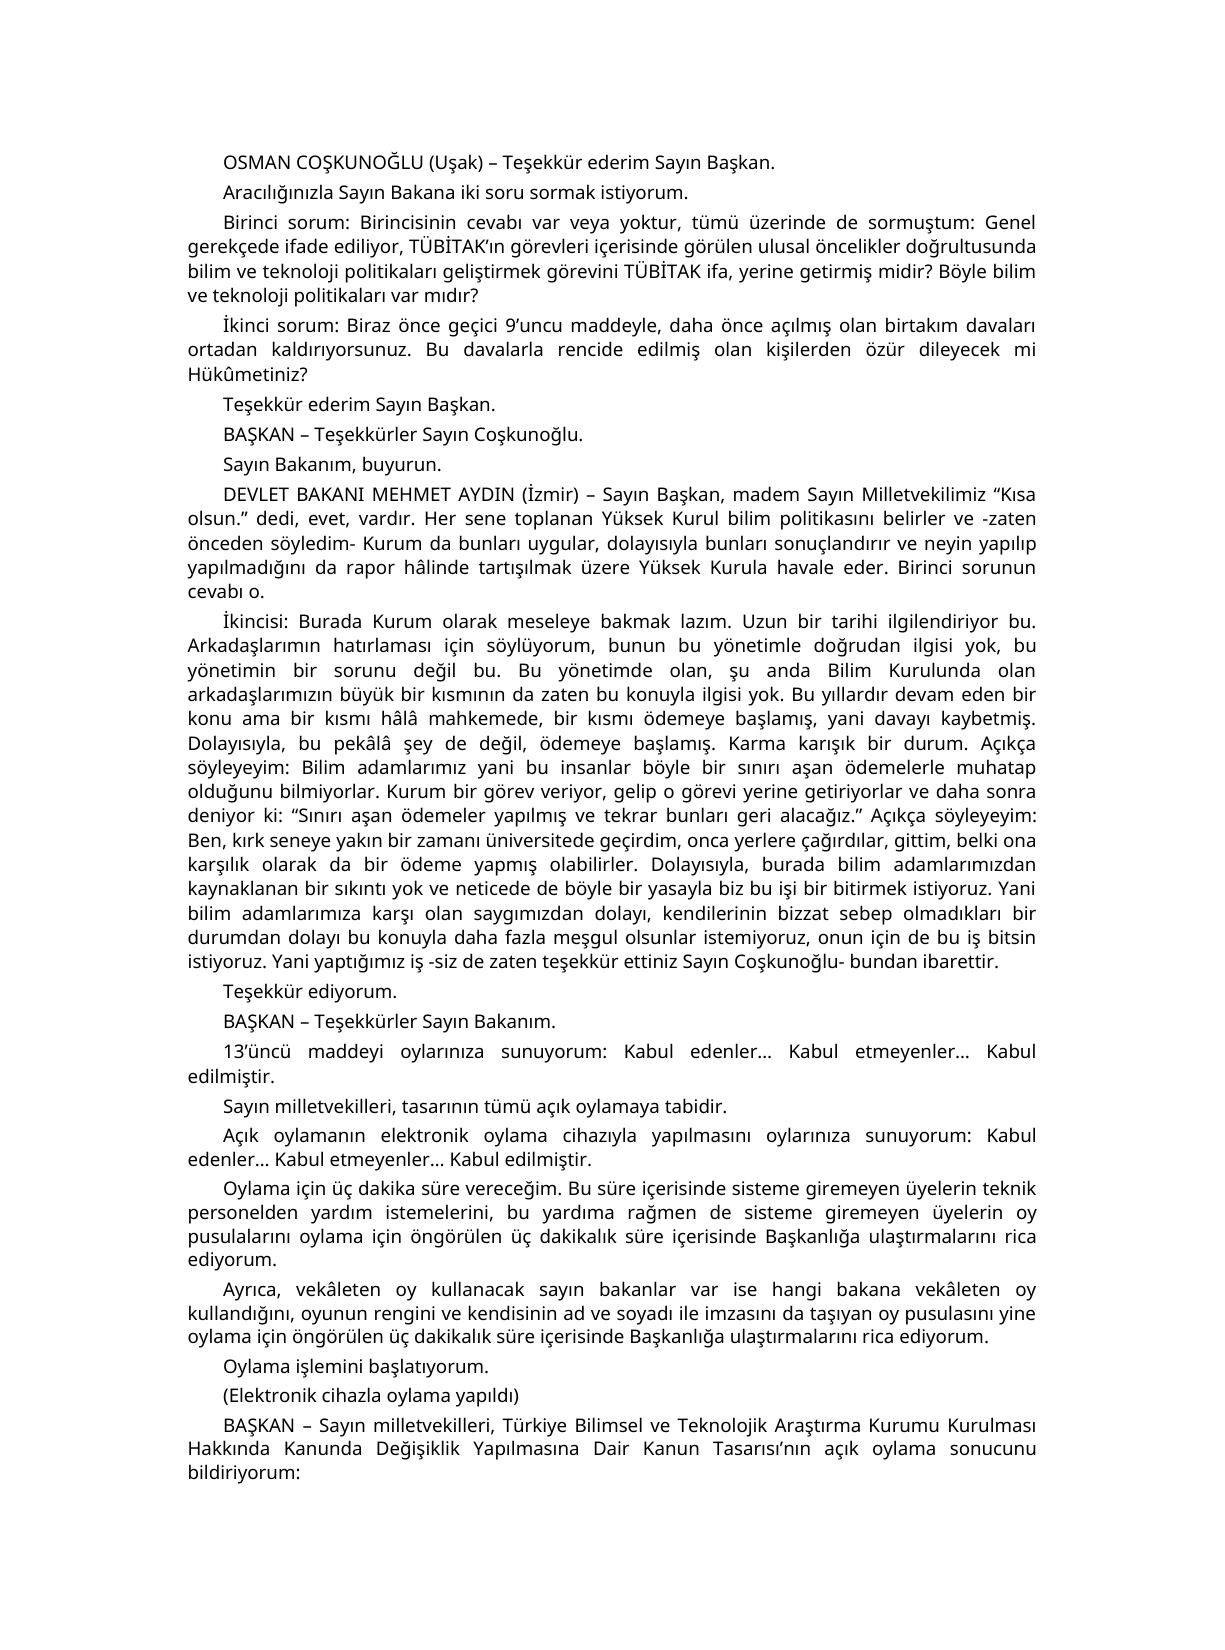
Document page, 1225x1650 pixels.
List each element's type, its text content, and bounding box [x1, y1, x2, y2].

text Teşekkür ediyorum. [187, 979, 1037, 1003]
text Aracılığınızla Sayın Bakana iki soru sormak istiyorum. [187, 180, 1037, 204]
text Açık oylamanın elektronik oylama cihazıyla yapılmasını oylarınıza sunuyorum: Kabul edenler… Kabul etmeyenler… Kabul edilmiştir. [187, 1124, 1037, 1171]
text İkinci sorum: Biraz önce geçici 9’uncu maddeyle, daha önce açılmış olan birtakım davaları ortadan kaldırıyorsunuz. Bu davalarla rencide edilmiş olan kişilerden özür dileyecek mi Hükûmetiniz? [187, 313, 1037, 386]
text BAŞKAN – Sayın milletvekilleri, Türkiye Bilimsel ve Teknolojik Araştırma Kurumu Kurulması Hakkında Kanunda Değişiklik Yapılmasına Dair Kanun Tasarısı’nın açık oylama sonucunu bildiriyorum: [187, 1413, 1037, 1484]
text İkincisi: Burada Kurum olarak meseleye bakmak lazım. Uzun bir tarihi ilgilendiriyor bu. Arkadaşlarımın hatırlaması için söylüyorum, bunun bu yönetimle doğrudan ilgisi yok, bu yönetimin bir sorunu değil bu. Bu yönetimde olan, şu anda Bilim Kurulunda olan arkadaşlarımızın büyük bir kısmının da zaten bu konuyla ilgisi yok. Bu yıllardır devam eden bir konu ama bir kısmı hâlâ mahkemede, bir kısmı ödemeye başlamış, yani davayı kaybetmiş. Dolayısıyla, bu pekâlâ şey de değil, ödemeye başlamış. Karma karışık bir durum. Açıkça söyleyeyim: Bilim adamlarımız yani bu insanlar böyle bir sınırı aşan ödemelerle muhatap olduğunu bilmiyorlar. Kurum bir görev veriyor, gelip o görevi yerine getiriyorlar ve daha sonra deniyor ki: “Sınırı aşan ödemeler yapılmış ve tekrar bunları geri alacağız.” Açıkça söyleyeyim: Ben, kırk seneye yakın bir zamanı üniversitede geçirdim, onca yerlere çağırdılar, gittim, belki ona karşılık olarak da bir ödeme yapmış olabilirler. Dolayısıyla, burada bilim adamlarımızdan kaynaklanan bir sıkıntı yok ve neticede de böyle bir yasayla biz bu işi bir bitirmek istiyoruz. Yani bilim adamlarımıza karşı olan saygımızdan dolayı, kendilerinin bizzat sebep olmadıkları bir durumdan dolayı bu konuyla daha fazla meşgul olsunlar istemiyoruz, onun için de bu iş bitsin istiyoruz. Yani yaptığımız iş -siz de zaten teşekkür ettiniz Sayın Coşkunoğlu- bundan ibarettir. [187, 609, 1037, 973]
text Oylama işlemini başlatıyorum. [187, 1354, 1037, 1378]
text 13’üncü maddeyi oylarınıza sunuyorum: Kabul edenler… Kabul etmeyenler… Kabul edilmiştir. [187, 1039, 1037, 1088]
text Sayın milletvekilleri, tasarının tümü açık oylamaya tabidir. [187, 1094, 1037, 1118]
text Teşekkür ederim Sayın Başkan. [187, 392, 1037, 416]
text BAŞKAN – Teşekkürler Sayın Coşkunoğlu. [187, 422, 1037, 446]
text Oylama için üç dakika süre vereceğim. Bu süre içerisinde sisteme giremeyen üyelerin teknik personelden yardım istemelerini, bu yardıma rağmen de sisteme giremeyen üyelerin oy pusulalarını oylama için öngörülen üç dakikalık süre içerisinde Başkanlığa ulaştırmalarını rica ediyorum. [187, 1177, 1037, 1272]
text Ayrıca, vekâleten oy kullanacak sayın bakanlar var ise hangi bakana vekâleten oy kullandığını, oyunun rengini ve kendisinin ad ve soyadı ile imzasını da taşıyan oy pusulasını yine oylama için öngörülen üç dakikalık süre içerisinde Başkanlığa ulaştırmalarını rica ediyorum. [187, 1277, 1037, 1348]
text Birinci sorum: Birincisinin cevabı var veya yoktur, tümü üzerinde de sormuştum: Genel gerekçede ifade ediliyor, TÜBİTAK’ın görevleri içerisinde görülen ulusal öncelikler doğrultusunda bilim ve teknoloji politikaları geliştirmek görevini TÜBİTAK ifa, yerine getirmiş midir? Böyle bilim ve teknoloji politikaları var mıdır? [187, 210, 1037, 307]
text (Elektronik cihazla oylama yapıldı) [187, 1384, 1037, 1407]
text BAŞKAN – Teşekkürler Sayın Bakanım. [187, 1009, 1037, 1033]
text Sayın Bakanım, buyurun. [187, 452, 1037, 476]
text DEVLET BAKANI MEHMET AYDIN (İzmir) – Sayın Başkan, madem Sayın Milletvekilimiz “Kısa olsun.” dedi, evet, vardır. Her sene toplanan Yüksek Kurul bilim politikasını belirler ve -zaten önceden söyledim- Kurum da bunları uygular, dolayısıyla bunları sonuçlandırır ve neyin yapılıp yapılmadığını da rapor hâlinde tartışılmak üzere Yüksek Kurula havale eder. Birinci sorunun cevabı o. [187, 482, 1037, 603]
text OSMAN COŞKUNOĞLU (Uşak) – Teşekkür ederim Sayın Başkan. [187, 150, 1037, 174]
